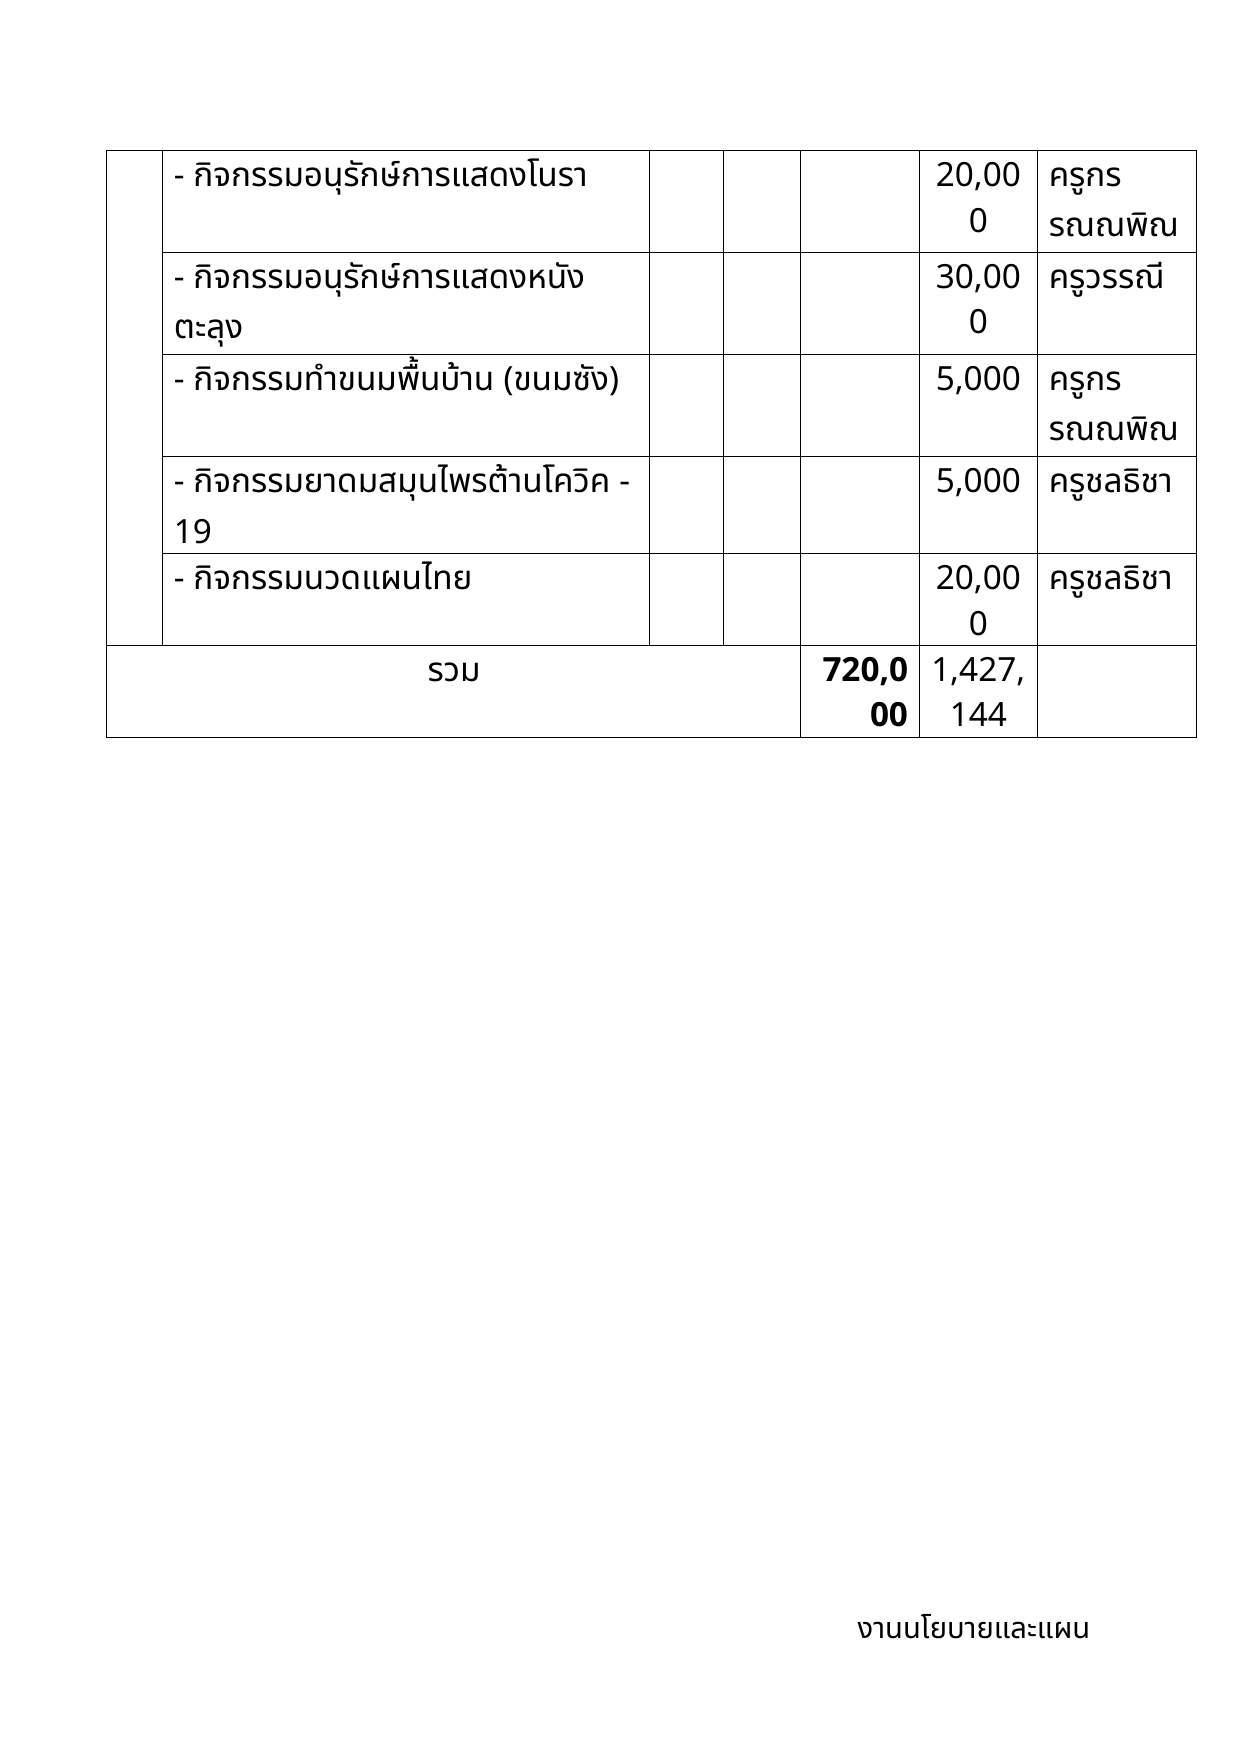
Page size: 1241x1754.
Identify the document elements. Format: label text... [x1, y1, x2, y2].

table_cell - กิจกรรมอนุรักษ์การแสดงหนังตะลุง [163, 253, 649, 354]
table_cell [724, 554, 800, 645]
table_cell ครูวรรณี [1038, 253, 1196, 354]
table_cell 5,000 [920, 355, 1037, 456]
table_cell [801, 253, 919, 354]
table_cell [650, 554, 723, 645]
table_cell [724, 457, 800, 553]
table_cell 20,000 [920, 554, 1037, 645]
table_cell ครูกรรณณพิณ [1038, 355, 1196, 456]
table_cell [801, 554, 919, 645]
table_cell - กิจกรรมอนุรักษ์การแสดงโนรา [163, 151, 649, 252]
table_cell [650, 355, 723, 456]
table_cell - กิจกรรมทำขนมพื้นบ้าน (ขนมซัง) [163, 355, 649, 456]
table_cell รวม [107, 646, 800, 737]
table_cell - กิจกรรมนวดแผนไทย [163, 554, 649, 645]
table_cell [1038, 646, 1196, 737]
table_cell ครูชลธิชา [1038, 554, 1196, 645]
table_cell [650, 151, 723, 252]
table_cell 20,000 [920, 151, 1037, 252]
table_cell ครูชลธิชา [1038, 457, 1196, 553]
table_cell [801, 355, 919, 456]
table_cell [724, 253, 800, 354]
table_cell [650, 253, 723, 354]
table_cell 1,427,144 [920, 646, 1037, 737]
table_cell 720,000 [801, 646, 919, 737]
table_cell 30,000 [920, 253, 1037, 354]
table_cell [650, 457, 723, 553]
table_cell - กิจกรรมยาดมสมุนไพรต้านโควิค - 19 [163, 457, 649, 553]
table_cell [724, 151, 800, 252]
table_cell [724, 355, 800, 456]
table_cell [801, 457, 919, 553]
table_cell ครูกรรณณพิณ [1038, 151, 1196, 252]
table_cell 5,000 [920, 457, 1037, 553]
table_cell [801, 151, 919, 252]
